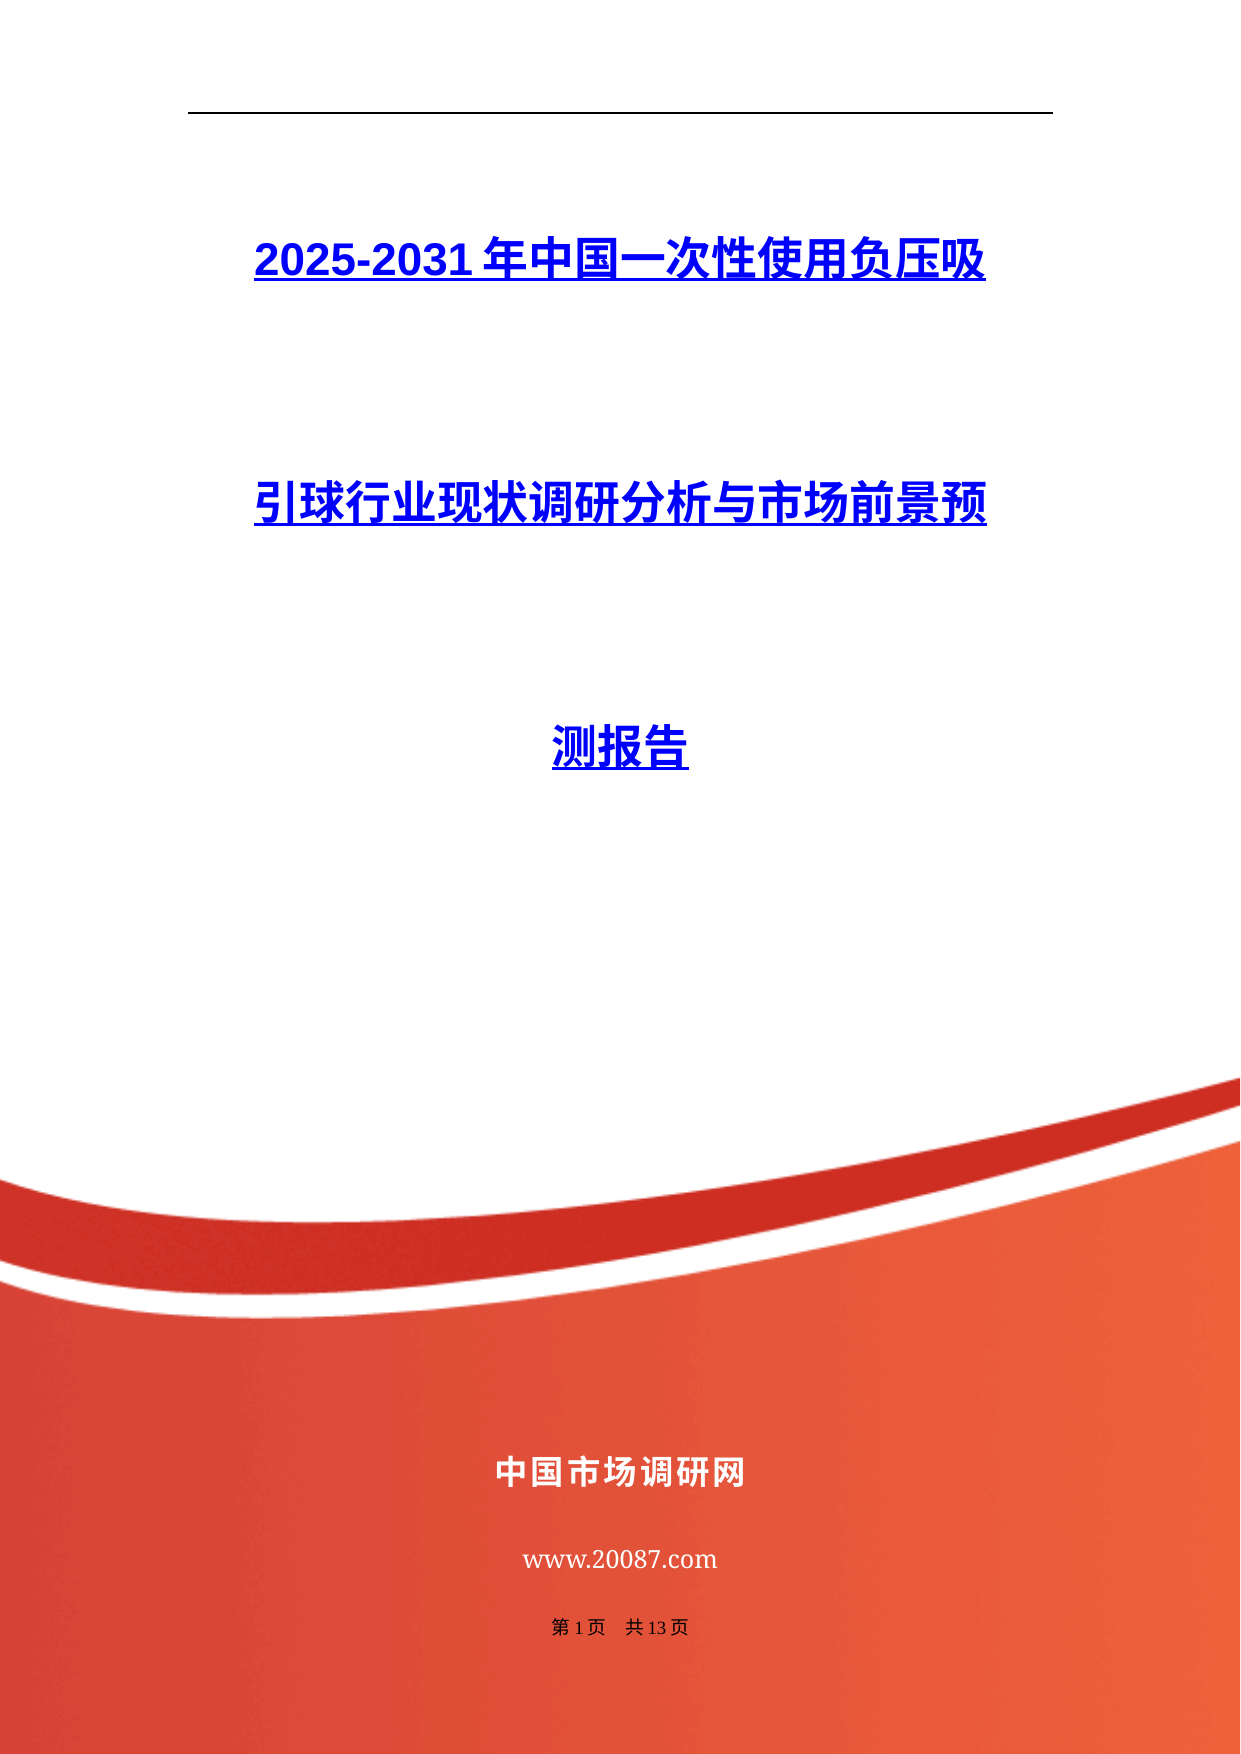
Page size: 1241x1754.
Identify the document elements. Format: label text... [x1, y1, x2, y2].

text www.20087.com [187, 1526, 1053, 1591]
table_header 2025-2031年中国一次性使用负压吸引球行业现状调研分析与市场前景预测报告 [188, 207, 1053, 871]
picture [0, 1006, 1241, 1754]
subtitle 中国市场调研网 [187, 1437, 1053, 1502]
